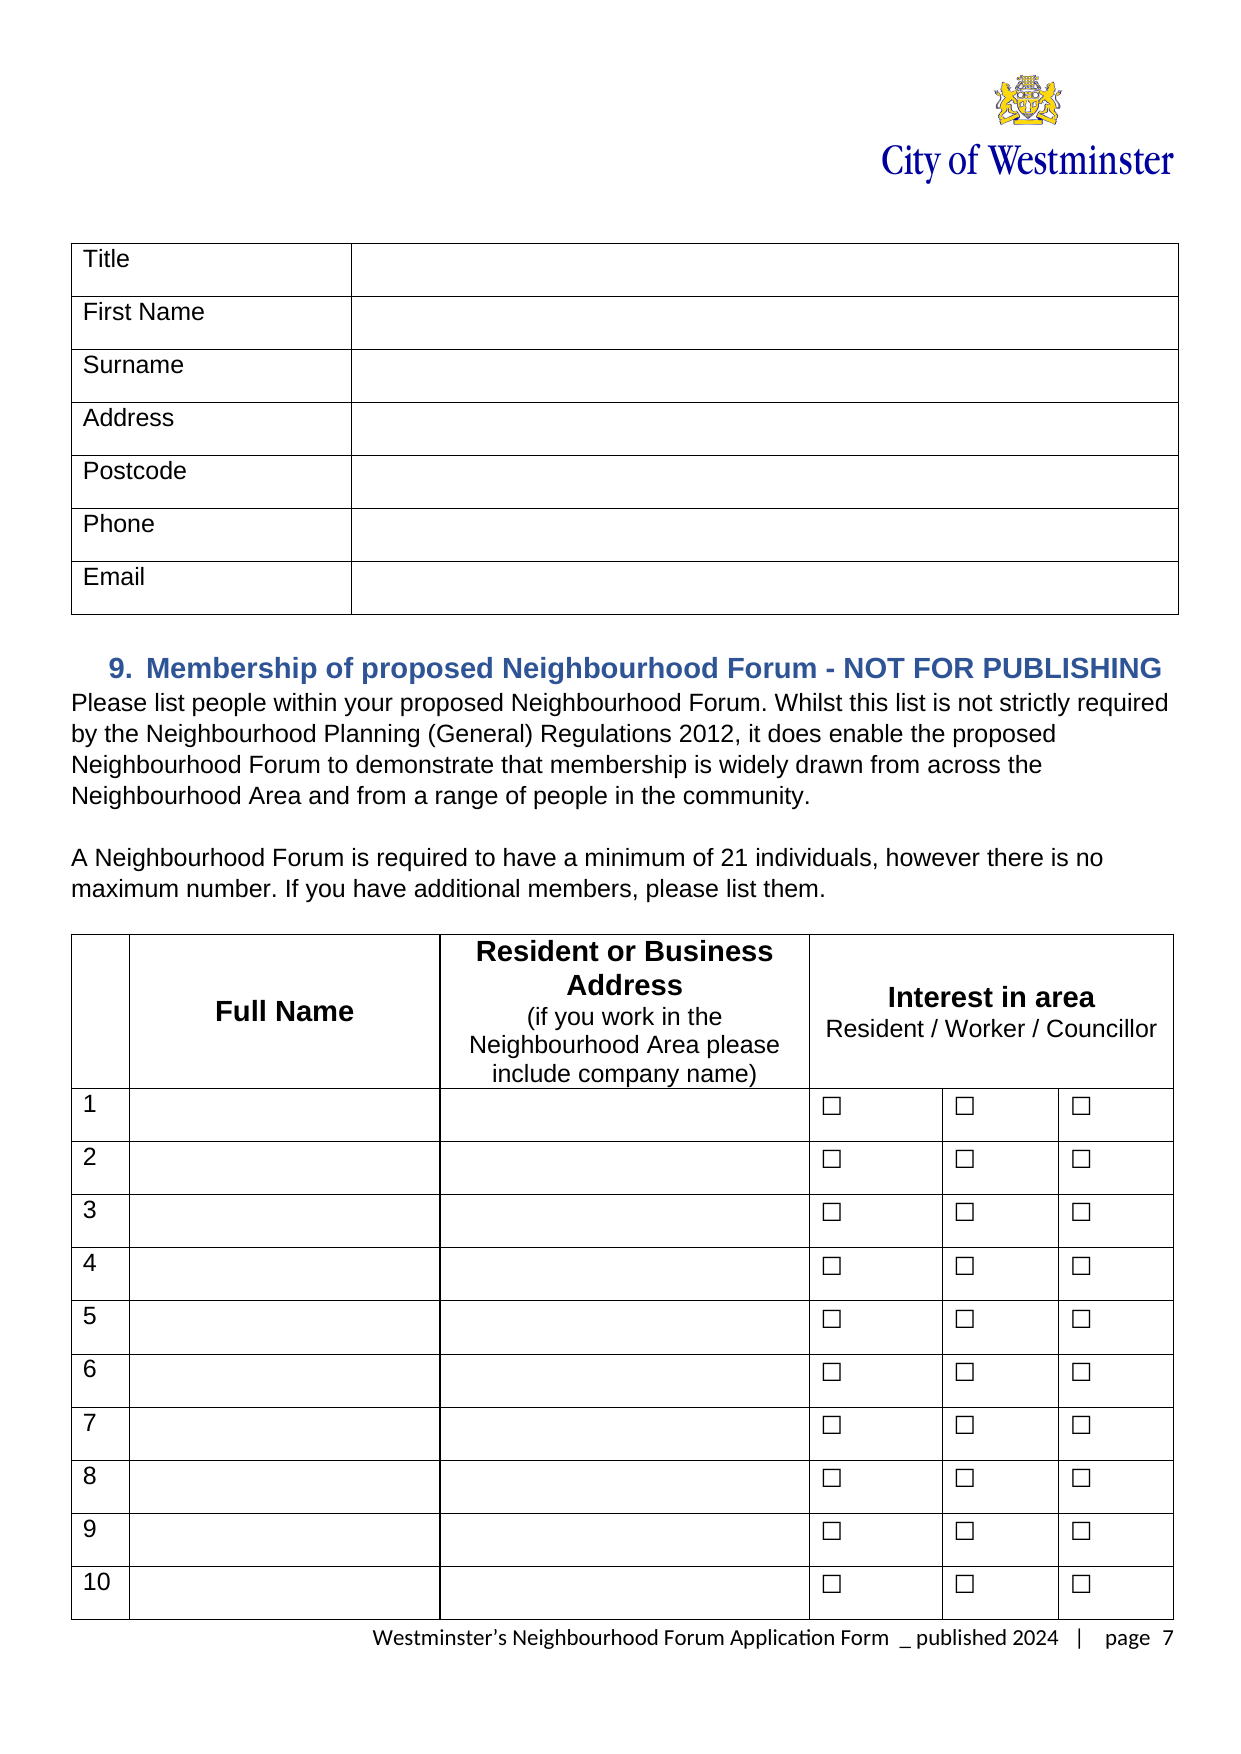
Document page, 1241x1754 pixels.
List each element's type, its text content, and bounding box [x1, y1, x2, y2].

table_cell [441, 1355, 809, 1407]
table_cell [352, 403, 1178, 455]
table_cell 5 [72, 1301, 129, 1353]
table_cell [441, 1567, 809, 1619]
table_cell Postcode [72, 456, 351, 508]
table_cell [352, 509, 1178, 561]
table_cell [352, 456, 1178, 508]
table_cell 6 [72, 1355, 129, 1407]
table_cell 1 [72, 1089, 129, 1141]
picture [882, 75, 1174, 184]
text Please list people within your proposed Neighbourhood Forum. Whilst this list is not strictly required by the Neighbourhood Planning (General) Regulations 2012, it does enable the proposed Neighbourhood Forum to demonstrate that membership is widely drawn from across the Neighbourhood Area and from a range of people in the community. [71, 688, 1173, 809]
table_cell Surname [72, 350, 351, 402]
table_cell 2 [72, 1142, 129, 1194]
table_cell [130, 1195, 439, 1247]
table_cell [130, 1089, 439, 1141]
table_cell [130, 1248, 439, 1300]
table_cell [441, 1461, 809, 1513]
table_header Resident or Business Address (if you work in the Neighbourhood Area please include company name) [441, 935, 809, 1088]
table_cell [130, 1408, 439, 1460]
table_header [352, 244, 1178, 296]
table_cell [441, 1142, 809, 1194]
table_cell [352, 297, 1178, 349]
table_cell 4 [72, 1248, 129, 1300]
table_cell [441, 1089, 809, 1141]
table_header Title [72, 244, 351, 296]
table_cell First Name [72, 297, 351, 349]
text A Neighbourhood Forum is required to have a minimum of 21 individuals, however there is no maximum number. If you have additional members, please list them. [71, 843, 1173, 903]
table_header Full Name [130, 935, 439, 1088]
table_cell [130, 1301, 439, 1353]
table_cell [130, 1355, 439, 1407]
table_cell [352, 562, 1178, 614]
table_cell [130, 1567, 439, 1619]
table_cell 7 [72, 1408, 129, 1460]
table_cell [441, 1408, 809, 1460]
table_cell [441, 1195, 809, 1247]
table_header Interest in area Resident / Worker / Councillor [810, 935, 1173, 1088]
table_cell [441, 1248, 809, 1300]
table_cell 10 [72, 1567, 129, 1619]
table_cell [441, 1514, 809, 1566]
table_cell Phone [72, 509, 351, 561]
table_cell Email [72, 562, 351, 614]
table_cell [130, 1142, 439, 1194]
table_cell [130, 1461, 439, 1513]
list Membership of proposed Neighbourhood Forum - NOT FOR PUBLISHING [108, 652, 1173, 685]
table_cell 9 [72, 1514, 129, 1566]
table_cell [130, 1514, 439, 1566]
table_cell [352, 350, 1178, 402]
table_cell 3 [72, 1195, 129, 1247]
table_header [72, 935, 129, 1088]
table_cell Address [72, 403, 351, 455]
table_cell 8 [72, 1461, 129, 1513]
table_cell [441, 1301, 809, 1353]
